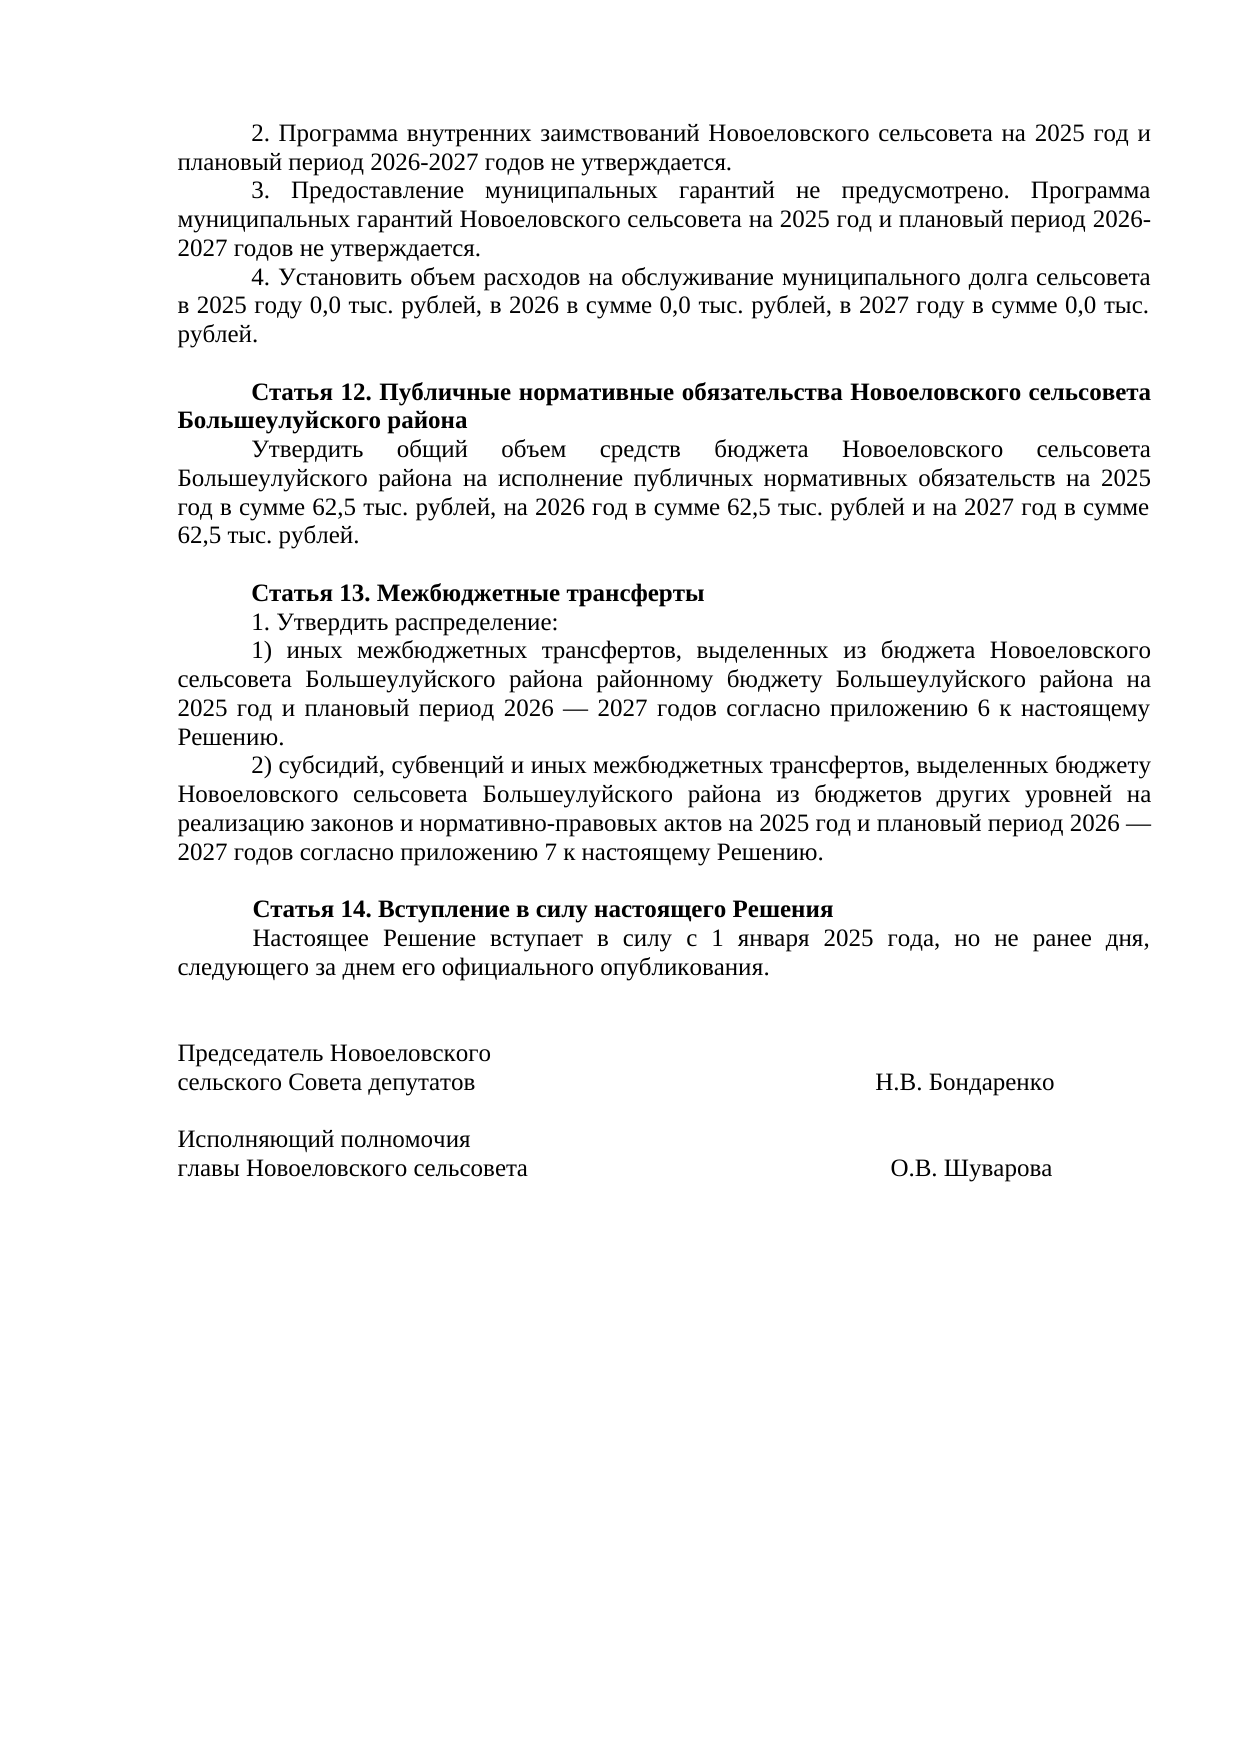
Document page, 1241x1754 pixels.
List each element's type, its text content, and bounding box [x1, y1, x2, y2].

text Председатель Новоеловского [177, 1038, 1152, 1067]
text Утвердить общий объем средств бюджета Новоеловского сельсовета Большеулуйского района на исполнение публичных нормативных обязательств на 2025 год в сумме 62,5 тыс. рублей, на 2026 год в сумме 62,5 тыс. рублей и на 2027 год в сумме 62,5 тыс. рублей. [177, 434, 1152, 549]
text сельского Совета депутатов Н.В. Бондаренко [177, 1067, 1152, 1096]
text 3. Предоставление муниципальных гарантий не предусмотрено. Программа муниципальных гарантий Новоеловского сельсовета на 2025 год и плановый период 2026-2027 годов не утверждается. [177, 176, 1152, 262]
text Статья 14. Вступление в силу настоящего Решения [177, 894, 1152, 923]
text 4. Установить объем расходов на обслуживание муниципального долга сельсовета в 2025 году 0,0 тыс. рублей, в 2026 в сумме 0,0 тыс. рублей, в 2027 году в сумме 0,0 тыс. рублей. [177, 262, 1152, 348]
text Статья 13. Межбюджетные трансферты [177, 578, 1152, 607]
text Статья 12. Публичные нормативные обязательства Новоеловского сельсовета Большеулуйского района [177, 377, 1152, 434]
text 1) иных межбюджетных трансфертов, выделенных из бюджета Новоеловского сельсовета Большеулуйского района районному бюджету Большеулуйского района на 2025 год и плановый период 2026 — 2027 годов согласно приложению 6 к настоящему Решению. [177, 636, 1152, 751]
text Исполняющий полномочия [177, 1124, 1152, 1153]
text 1. Утвердить распределение: [177, 607, 1152, 636]
text 2. Программа внутренних заимствований Новоеловского сельсовета на 2025 год и плановый период 2026-2027 годов не утверждается. [177, 118, 1152, 176]
text 2) субсидий, субвенций и иных межбюджетных трансфертов, выделенных бюджету Новоеловского сельсовета Большеулуйского района из бюджетов других уровней на реализацию законов и нормативно-правовых актов на 2025 год и плановый период 2026 — 2027 годов согласно приложению 7 к настоящему Решению. [177, 751, 1152, 866]
text главы Новоеловского сельсовета О.В. Шуварова [177, 1153, 1152, 1182]
text Настоящее Решение вступает в силу с 1 января 2025 года, но не ранее дня, следующего за днем его официального опубликования. [177, 923, 1152, 981]
